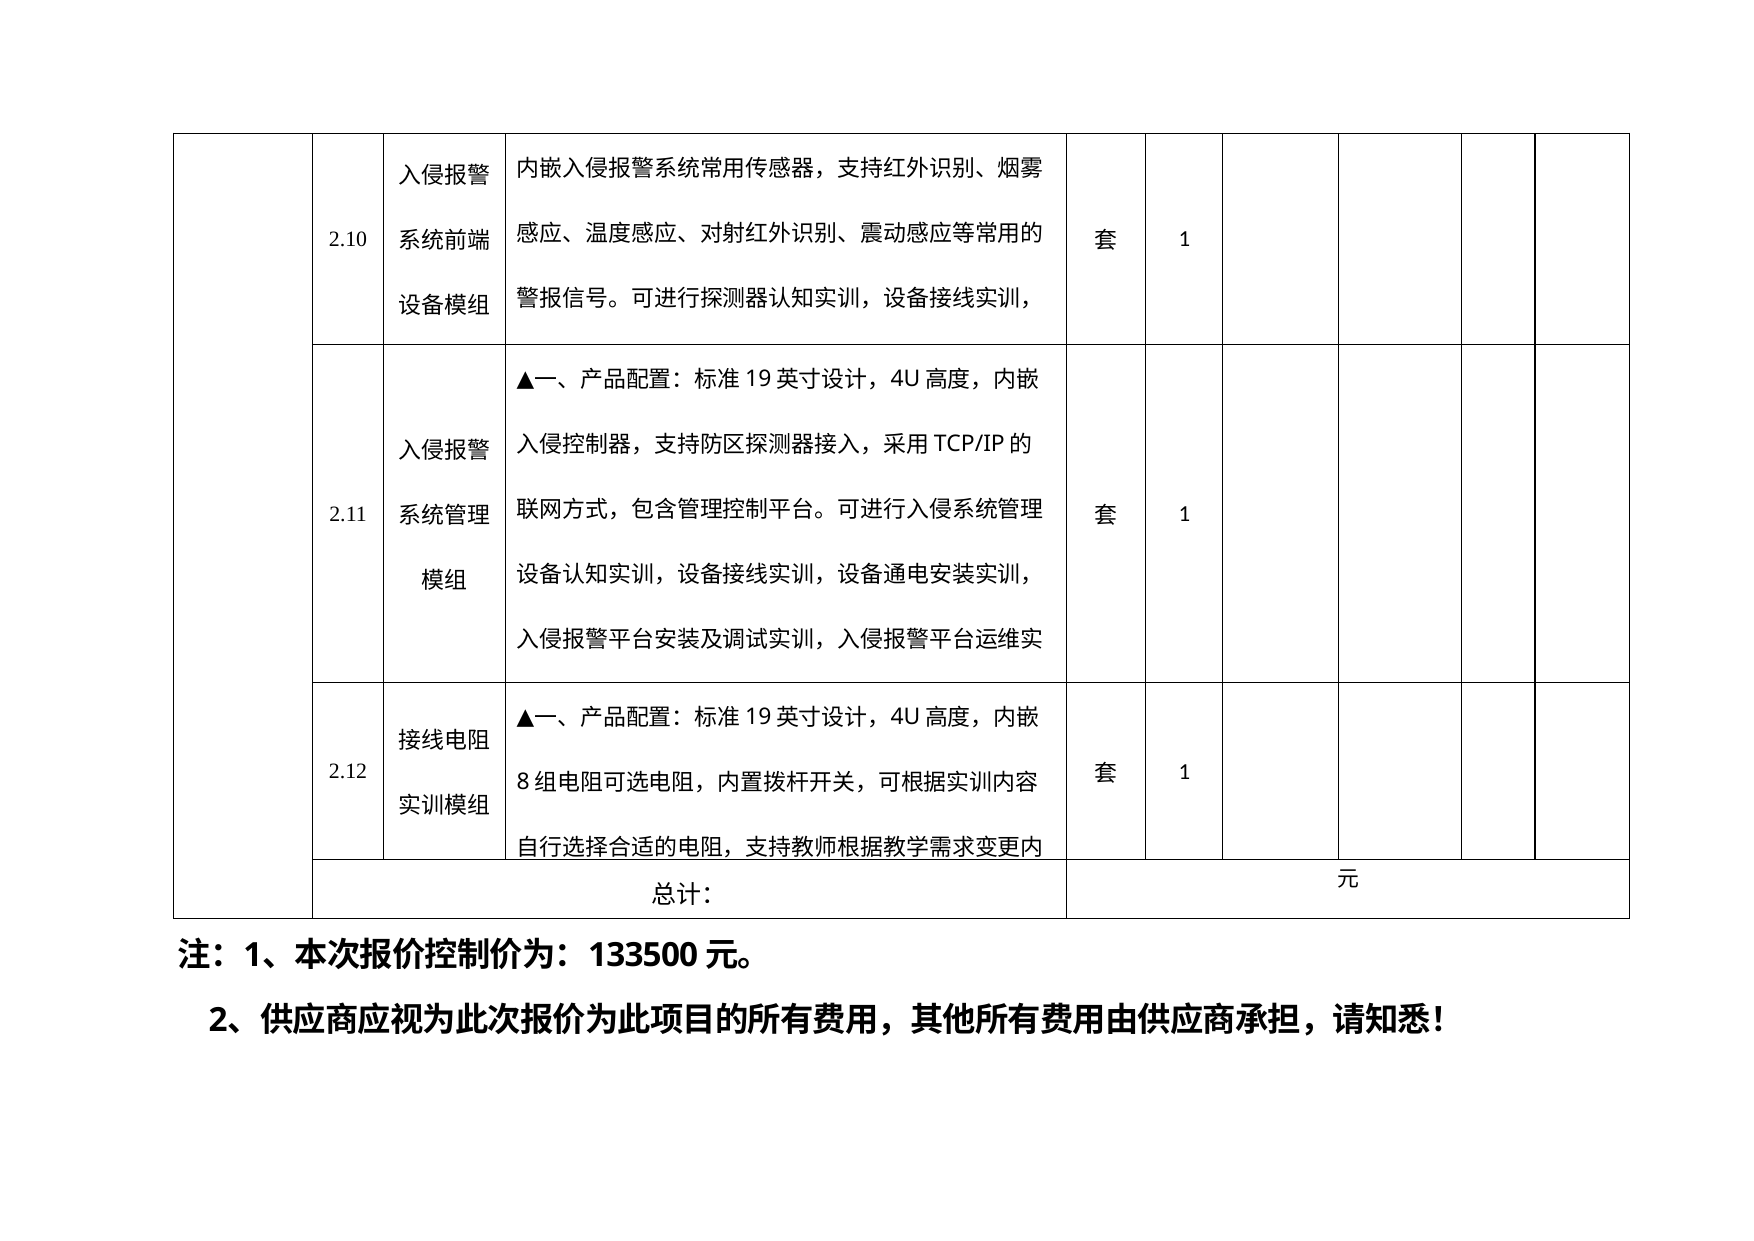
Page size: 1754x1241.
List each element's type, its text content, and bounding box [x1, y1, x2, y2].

table_cell 2.12 [313, 683, 383, 859]
table_cell 2.11 [313, 345, 383, 682]
table_cell [1339, 134, 1461, 344]
table_cell 入侵报警系统前端设备模组 [384, 134, 505, 344]
text 2、供应商应视为此次报价为此项目的所有费用，其他所有费用由供应商承担，请知悉！ [177, 984, 1606, 1049]
table_cell 套 [1067, 683, 1145, 859]
table_cell [1462, 345, 1534, 682]
text 注：1、本次报价控制价为：133500元。 [177, 919, 1606, 984]
table_cell 1 [1146, 683, 1222, 859]
table_cell [1223, 345, 1338, 682]
table_cell 接线电阻实训模组 [384, 683, 505, 859]
table_cell 套 [1067, 345, 1145, 682]
table_cell ▲一、产品配置：标准19英寸设计，4U高度，内嵌入侵控制器，支持防区探测器接入，采用TCP/IP的联网方式，包含管理控制平台。可进行入侵系统管理设备认知实训，设备接线实训，设备通电安装实训，入侵报警平台安装及调试实训，入侵报警平台运维实训等。支持本地8防区报警，支持软件平台管理、键盘操作，支持网络、电话、GPRS上传报警数据,支持8个独立子系统，支持8000条报警记录，2000条操作记录，支持主机防拆，支持报警推送、远程布撤防、消警、防区编程等功能。 [506, 345, 1066, 682]
table_cell [1536, 345, 1629, 682]
table_cell 套 [1067, 134, 1145, 344]
table_cell [1462, 683, 1534, 859]
table_cell [1339, 683, 1461, 859]
table_cell [1536, 134, 1629, 344]
table_cell 总计： [313, 860, 1066, 918]
table_cell ▲一、产品配置：标准19英寸设计，4U高度，内嵌8组电阻可选电阻，内置拨杆开关，可根据实训内容自行选择合适的电阻，支持教师根据教学需求变更内部电阻。 [506, 683, 1066, 859]
table_cell [1339, 345, 1461, 682]
table_cell 内嵌入侵报警系统常用传感器，支持红外识别、烟雾感应、温度感应、对射红外识别、震动感应等常用的警报信号。可进行探测器认知实训，设备接线实训，设备安装实训等。 [506, 134, 1066, 344]
table_cell 2.10 [313, 134, 383, 344]
table_cell [1223, 683, 1338, 859]
table_cell 1 [1146, 345, 1222, 682]
table_cell [1462, 134, 1534, 344]
table_cell 元 [1067, 860, 1629, 918]
table_cell 入侵报警系统管理模组 [384, 345, 505, 682]
table_cell [1223, 134, 1338, 344]
table_cell [1536, 683, 1629, 859]
table_cell 1 [1146, 134, 1222, 344]
